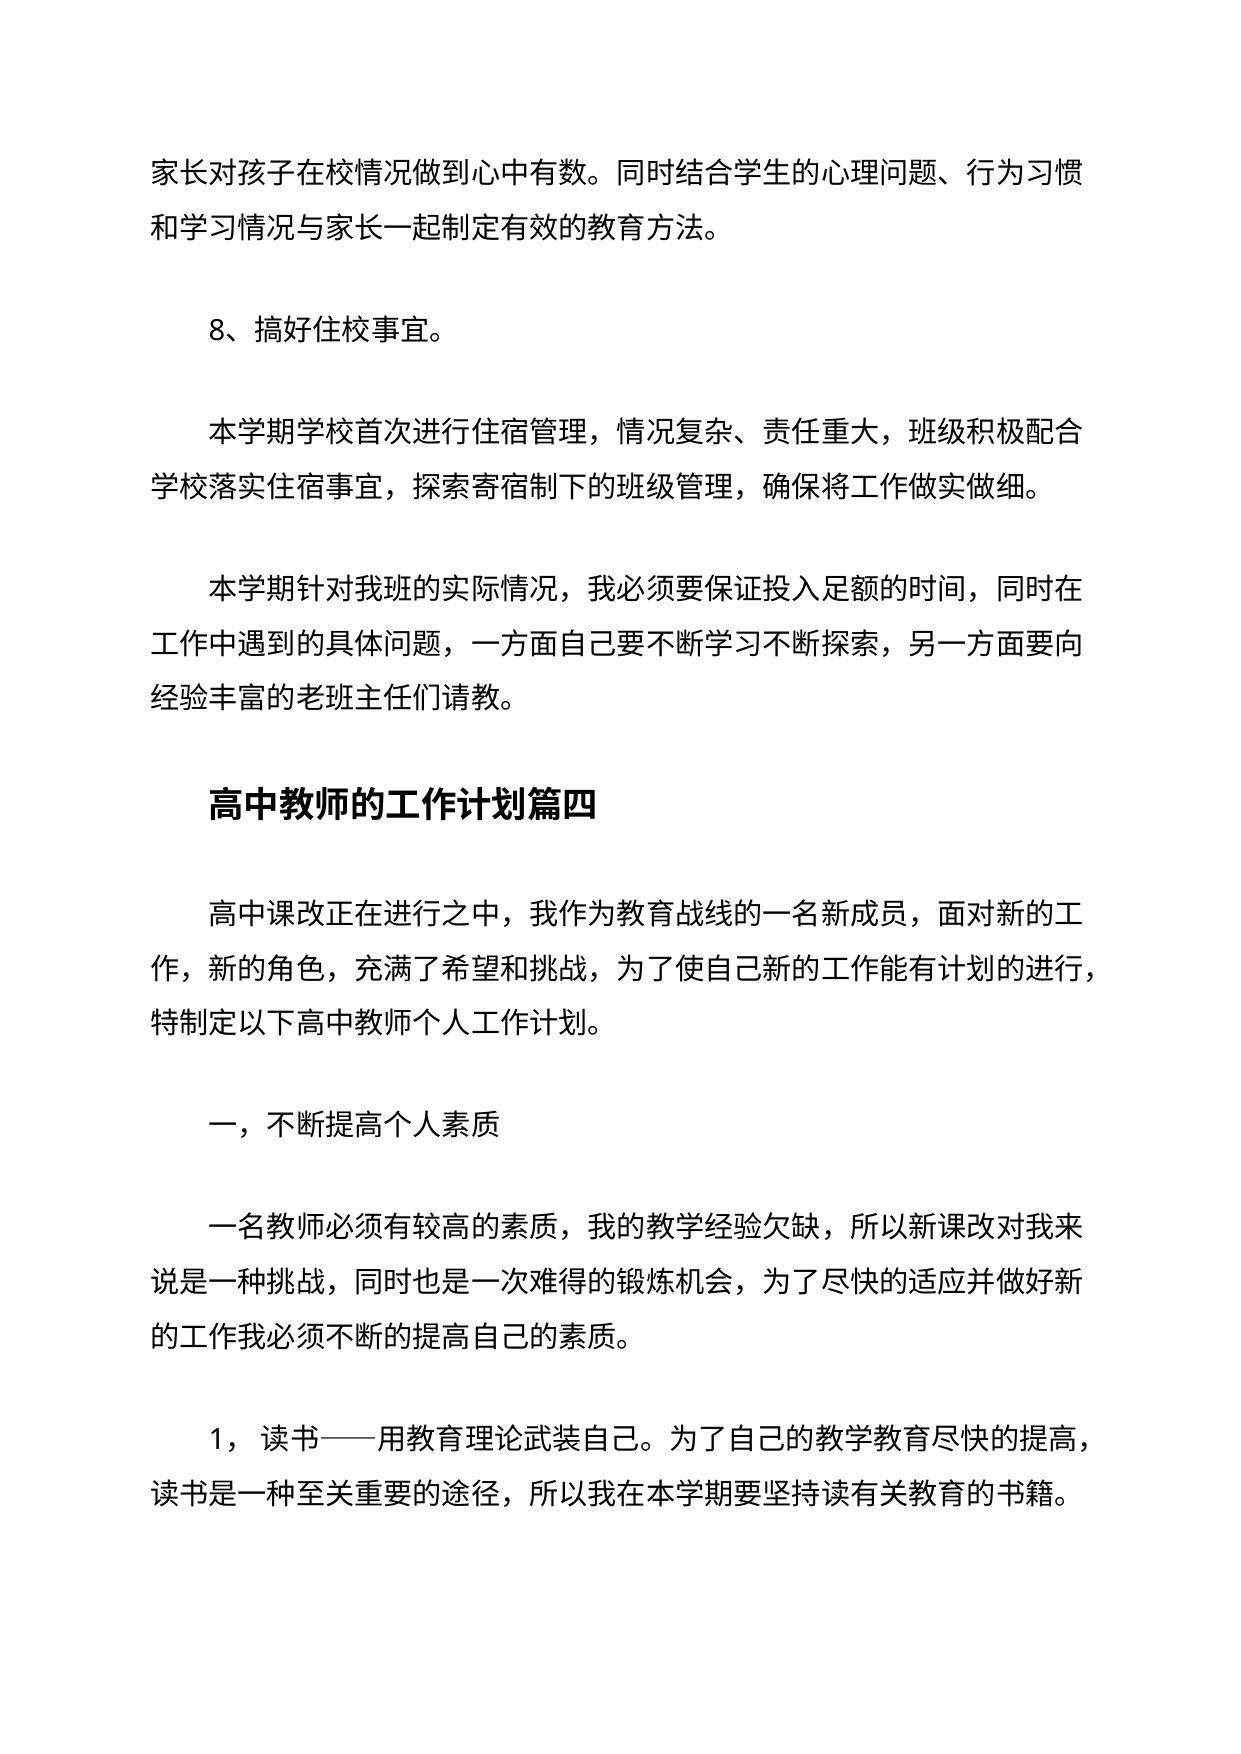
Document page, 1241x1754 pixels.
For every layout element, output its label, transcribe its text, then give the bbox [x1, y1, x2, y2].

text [150, 150, 1090, 247]
text 一名教师必须有较高的素质，我的教学经验欠缺，所以新课改对我来说是一种挑战，同时也是一次难得的锻炼机会，为了尽快的适应并做好新的工作我必须不断的提高自己的素质。 [150, 1204, 1090, 1356]
text 本学期针对我班的实际情况，我必须要保证投入足额的时间，同时在工作中遇到的具体问题，一方面自己要不断学习不断探索，另一方面要向经验丰富的老班主任们请教。 [150, 565, 1090, 717]
text 1， 读书——用教育理论武装自己。为了自己的教学教育尽快的提高，读书是一种至关重要的途径，所以我在本学期要坚持读有关教育的书籍。 [150, 1415, 1090, 1512]
text 一，不断提高个人素质 [150, 1102, 1090, 1144]
text 高中教师的工作计划篇四 [150, 777, 1090, 828]
text 8、搞好住校事宜。 [150, 307, 1090, 349]
text 本学期学校首次进行住宿管理，情况复杂、责任重大，班级积极配合学校落实住宿事宜，探索寄宿制下的班级管理，确保将工作做实做细。 [150, 409, 1090, 506]
text 高中课改正在进行之中，我作为教育战线的一名新成员，面对新的工作，新的角色，充满了希望和挑战，为了使自己新的工作能有计划的进行，特制定以下高中教师个人工作计划。 [150, 890, 1090, 1042]
